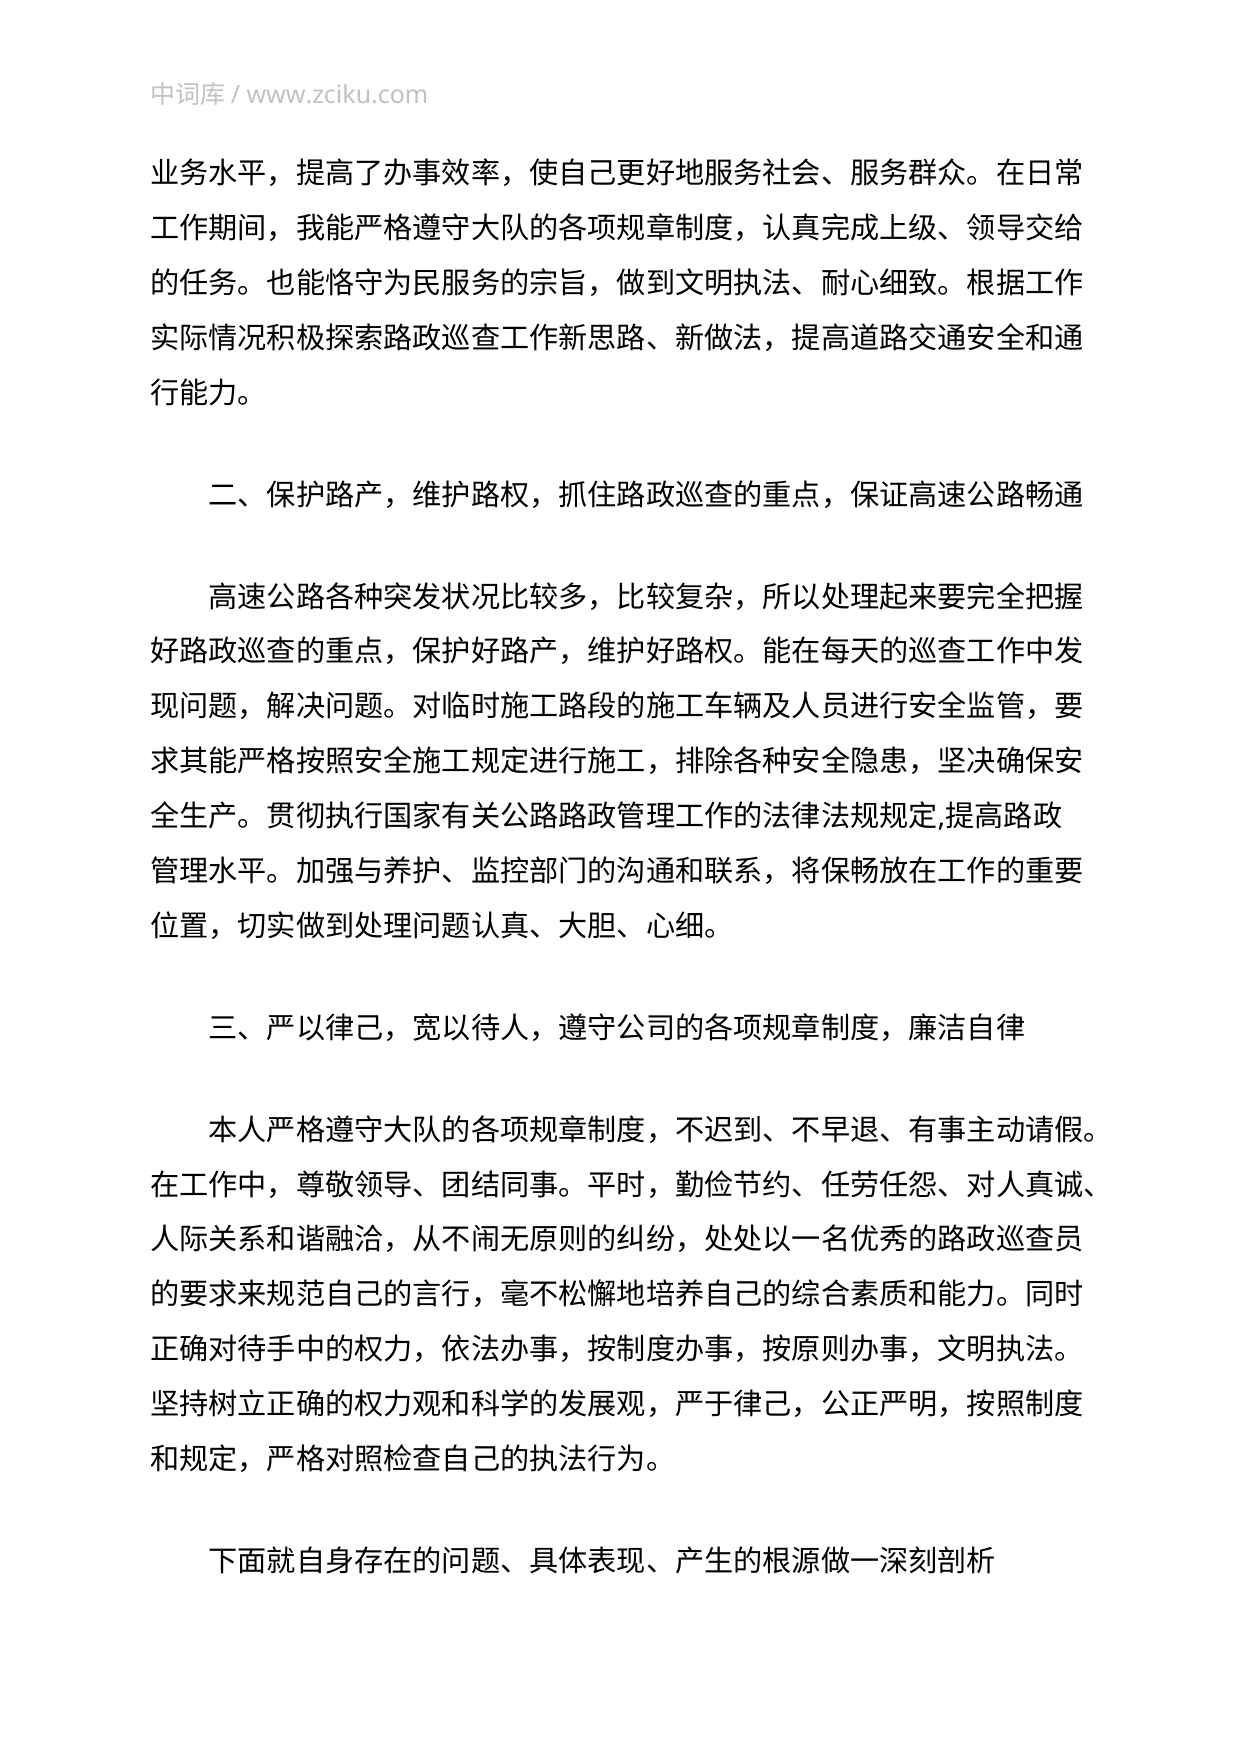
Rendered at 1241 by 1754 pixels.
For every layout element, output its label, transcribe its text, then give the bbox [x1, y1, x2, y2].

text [150, 150, 1090, 412]
text 二、保护路产，维护路权，抓住路政巡查的重点，保证高速公路畅通 [150, 471, 1090, 514]
text 下面就自身存在的问题、具体表现、产生的根源做一深刻剖析 [150, 1537, 1090, 1579]
text 三、严以律己，宽以待人，遵守公司的各项规章制度，廉洁自律 [150, 1004, 1090, 1047]
text 高速公路各种突发状况比较多，比较复杂，所以处理起来要完全把握好路政巡查的重点，保护好路产，维护好路权。能在每天的巡查工作中发现问题，解决问题。对临时施工路段的施工车辆及人员进行安全监管，要求其能严格按照安全施工规定进行施工，排除各种安全隐患，坚决确保安全生产。贯彻执行国家有关公路路政管理工作的法律法规规定,提高路政管理水平。加强与养护、监控部门的沟通和联系，将保畅放在工作的重要位置，切实做到处理问题认真、大胆、心细。 [150, 573, 1090, 945]
text 本人严格遵守大队的各项规章制度，不迟到、不早退、有事主动请假。在工作中，尊敬领导、团结同事。平时，勤俭节约、任劳任怨、对人真诚、人际关系和谐融洽，从不闹无原则的纠纷，处处以一名优秀的路政巡查员的要求来规范自己的言行，毫不松懈地培养自己的综合素质和能力。同时正确对待手中的权力，依法办事，按制度办事，按原则办事，文明执法。坚持树立正确的权力观和科学的发展观，严于律己，公正严明，按照制度和规定，严格对照检查自己的执法行为。 [150, 1106, 1090, 1478]
